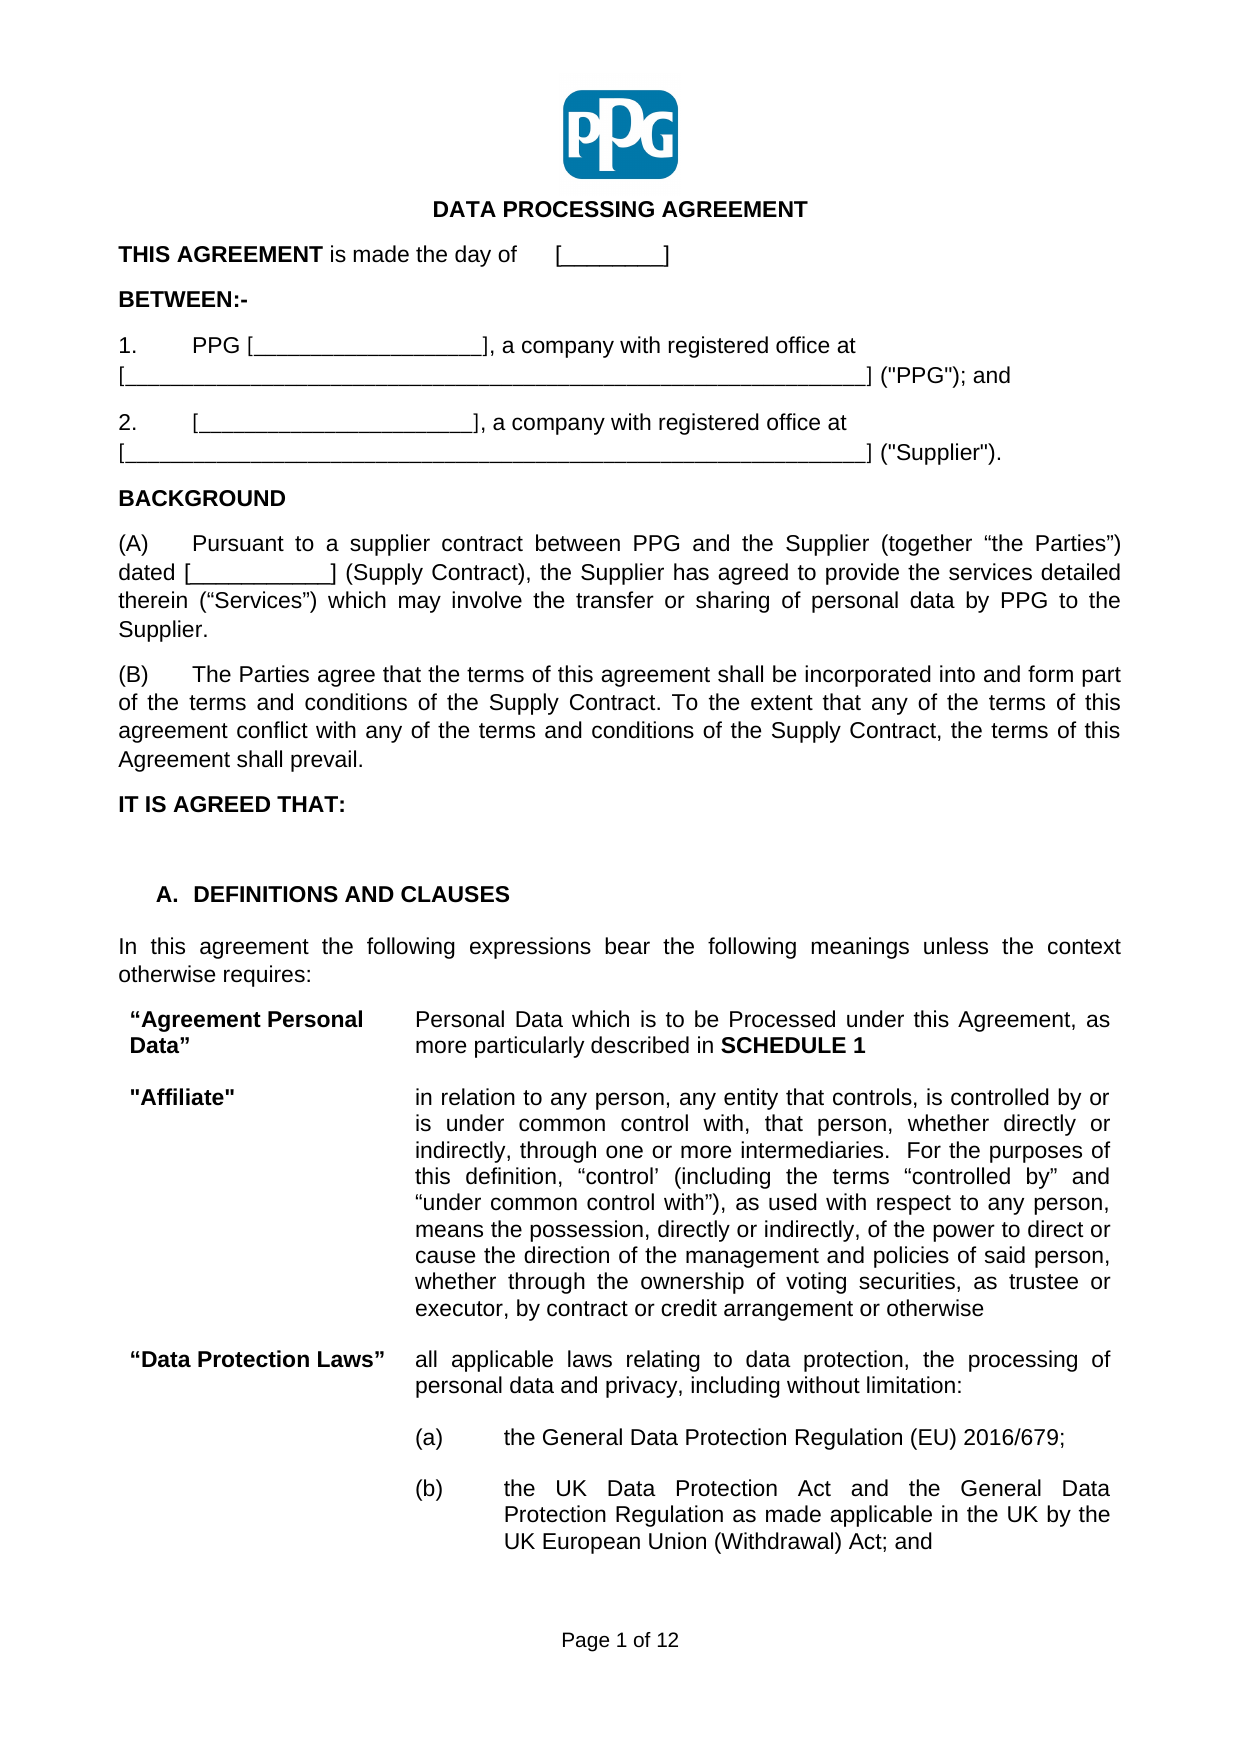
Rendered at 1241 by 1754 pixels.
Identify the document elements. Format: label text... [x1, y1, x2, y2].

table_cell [404, 1346, 1122, 1579]
picture [559, 73, 682, 196]
text THIS AGREEMENT is made the day of [118, 241, 1122, 267]
table_header “Agreement Personal Data” [118, 1006, 404, 1084]
text (A) Pursuant to a supplier contract between PPG and the Supplier (together “the Parties”) dated (Supply Contract), the Supplier has agreed to provide the services detailed therein (“Services”) which may involve the transfer or sharing of personal data by PPG to the Supplier. [118, 530, 1122, 642]
text 1. PPG , a company with registered office at ("PPG"); and [118, 331, 1122, 389]
text In this agreement the following expressions bear the following meanings unless the context otherwise requires: [118, 933, 1122, 987]
text IT IS AGREED THAT: [118, 791, 1122, 817]
list Definitions and clauses [156, 881, 1122, 908]
table_header Personal Data which is to be Processed under this Agreement, as more particularly described in SCHEDULE 1 [404, 1006, 1122, 1084]
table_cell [118, 1346, 404, 1579]
text BETWEEN:- [118, 286, 1122, 312]
text 2. , a company with registered office at ("Supplier"). [118, 408, 1122, 466]
text BACKGROUND [118, 485, 1122, 511]
table_cell in relation to any person, any entity that controls, is controlled by or is under common control with, that person, whether directly or indirectly, through one or more intermediaries. For the purposes of this definition, “control’ (including the terms “controlled by” and “under common control with”), as used with respect to any person, means the possession, directly or indirectly, of the power to direct or cause the direction of the management and policies of said person, whether through the ownership of voting securities, as trustee or executor, by contract or credit arrangement or otherwise [404, 1084, 1122, 1346]
table_cell "Affiliate" [118, 1084, 404, 1346]
text DATA PROCESSING AGREEMENT [118, 196, 1122, 222]
text (B) The Parties agree that the terms of this agreement shall be incorporated into and form part of the terms and conditions of the Supply Contract. To the extent that any of the terms of this agreement conflict with any of the terms and conditions of the Supply Contract, the terms of this Agreement shall prevail. [118, 661, 1122, 772]
